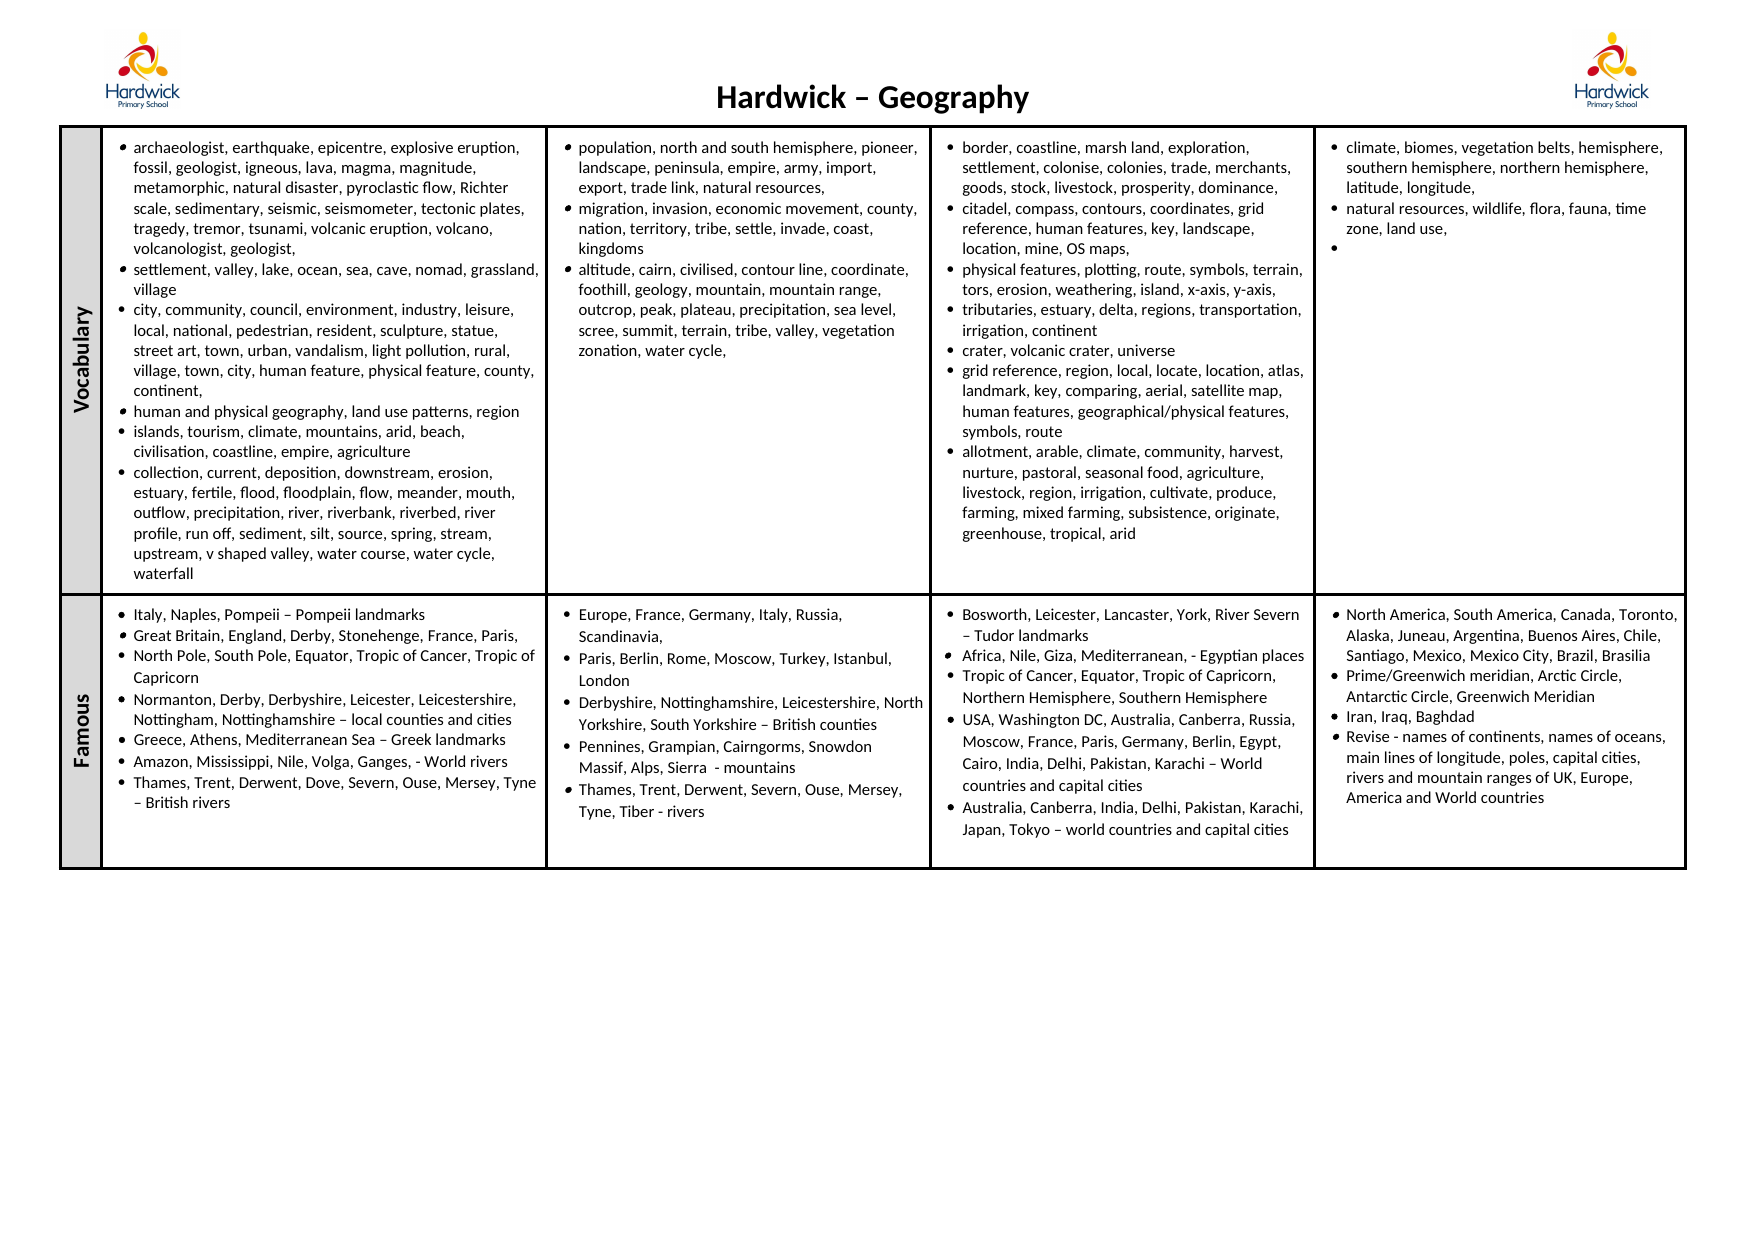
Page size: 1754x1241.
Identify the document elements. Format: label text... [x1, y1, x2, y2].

table_cell population, north and south hemisphere, pioneer, landscape, peninsula, empire, army, import, export, trade link, natural resources, migration, invasion, economic movement, county, nation, territory, tribe, settle, invade, coast, kingdoms altitude, cairn, civilised, contour line, coordinate, foothill, geology, mountain, mountain range, outcrop, peak, plateau, precipitation, sea level, scree, summit, terrain, tribe, valley, vegetation zonation, water cycle, [548, 128, 929, 593]
table_cell Europe, France, Germany, Italy, Russia, Scandinavia, Paris, Berlin, Rome, Moscow, Turkey, Istanbul, London Derbyshire, Nottinghamshire, Leicestershire, North Yorkshire, South Yorkshire – British counties Pennines, Grampian, Cairngorms, Snowdon Massif, Alps, Sierra - mountains Thames, Trent, Derwent, Severn, Ouse, Mersey, Tyne, Tiber - rivers [548, 596, 929, 867]
table_cell Vocabulary [62, 128, 100, 593]
picture [103, 29, 182, 109]
table_cell border, coastline, marsh land, exploration, settlement, colonise, colonies, trade, merchants, goods, stock, livestock, prosperity, dominance, citadel, compass, contours, coordinates, grid reference, human features, key, landscape, location, mine, OS maps, physical features, plotting, route, symbols, terrain, tors, erosion, weathering, island, x-axis, y-axis, tributaries, estuary, delta, regions, transportation, irrigation, continent crater, volcanic crater, universe grid reference, region, local, locate, location, atlas, landmark, key, comparing, aerial, satellite map, human features, geographical/physical features, symbols, route allotment, arable, climate, community, harvest, nurture, pastoral, seasonal food, agriculture, livestock, region, irrigation, cultivate, produce, farming, mixed farming, subsistence, originate, greenhouse, tropical, arid [932, 128, 1313, 593]
table_cell Famous [62, 596, 100, 867]
table_cell Bosworth, Leicester, Lancaster, York, River Severn – Tudor landmarks Africa, Nile, Giza, Mediterranean, - Egyptian places Tropic of Cancer, Equator, Tropic of Capricorn, Northern Hemisphere, Southern Hemisphere USA, Washington DC, Australia, Canberra, Russia, Moscow, France, Paris, Germany, Berlin, Egypt, Cairo, India, Delhi, Pakistan, Karachi – World countries and capital cities Australia, Canberra, India, Delhi, Pakistan, Karachi, Japan, Tokyo – world countries and capital cities [932, 596, 1313, 867]
picture [1572, 29, 1651, 109]
table_cell Italy, Naples, Pompeii – Pompeii landmarks Great Britain, England, Derby, Stonehenge, France, Paris, North Pole, South Pole, Equator, Tropic of Cancer, Tropic of Capricorn Normanton, Derby, Derbyshire, Leicester, Leicestershire, Nottingham, Nottinghamshire – local counties and cities Greece, Athens, Mediterranean Sea – Greek landmarks Amazon, Mississippi, Nile, Volga, Ganges, - World rivers Thames, Trent, Derwent, Dove, Severn, Ouse, Mersey, Tyne – British rivers [103, 596, 545, 867]
table_cell archaeologist, earthquake, epicentre, explosive eruption, fossil, geologist, igneous, lava, magma, magnitude, metamorphic, natural disaster, pyroclastic flow, Richter scale, sedimentary, seismic, seismometer, tectonic plates, tragedy, tremor, tsunami, volcanic eruption, volcano, volcanologist, geologist, settlement, valley, lake, ocean, sea, cave, nomad, grassland, village city, community, council, environment, industry, leisure, local, national, pedestrian, resident, sculpture, statue, street art, town, urban, vandalism, light pollution, rural, village, town, city, human feature, physical feature, county, continent, human and physical geography, land use patterns, region islands, tourism, climate, mountains, arid, beach, civilisation, coastline, empire, agriculture collection, current, deposition, downstream, erosion, estuary, fertile, flood, floodplain, flow, meander, mouth, outflow, precipitation, river, riverbank, riverbed, river profile, run off, sediment, silt, source, spring, stream, upstream, v shaped valley, water course, water cycle, waterfall [103, 128, 545, 593]
table_cell climate, biomes, vegetation belts, hemisphere, southern hemisphere, northern hemisphere, latitude, longitude, natural resources, wildlife, flora, fauna, time zone, land use, [1316, 128, 1684, 593]
table_cell North America, South America, Canada, Toronto, Alaska, Juneau, Argentina, Buenos Aires, Chile, Santiago, Mexico, Mexico City, Brazil, Brasilia Prime/Greenwich meridian, Arctic Circle, Antarctic Circle, Greenwich Meridian Iran, Iraq, Baghdad Revise - names of continents, names of oceans, main lines of longitude, poles, capital cities, rivers and mountain ranges of UK, Europe, America and World countries [1316, 596, 1684, 867]
